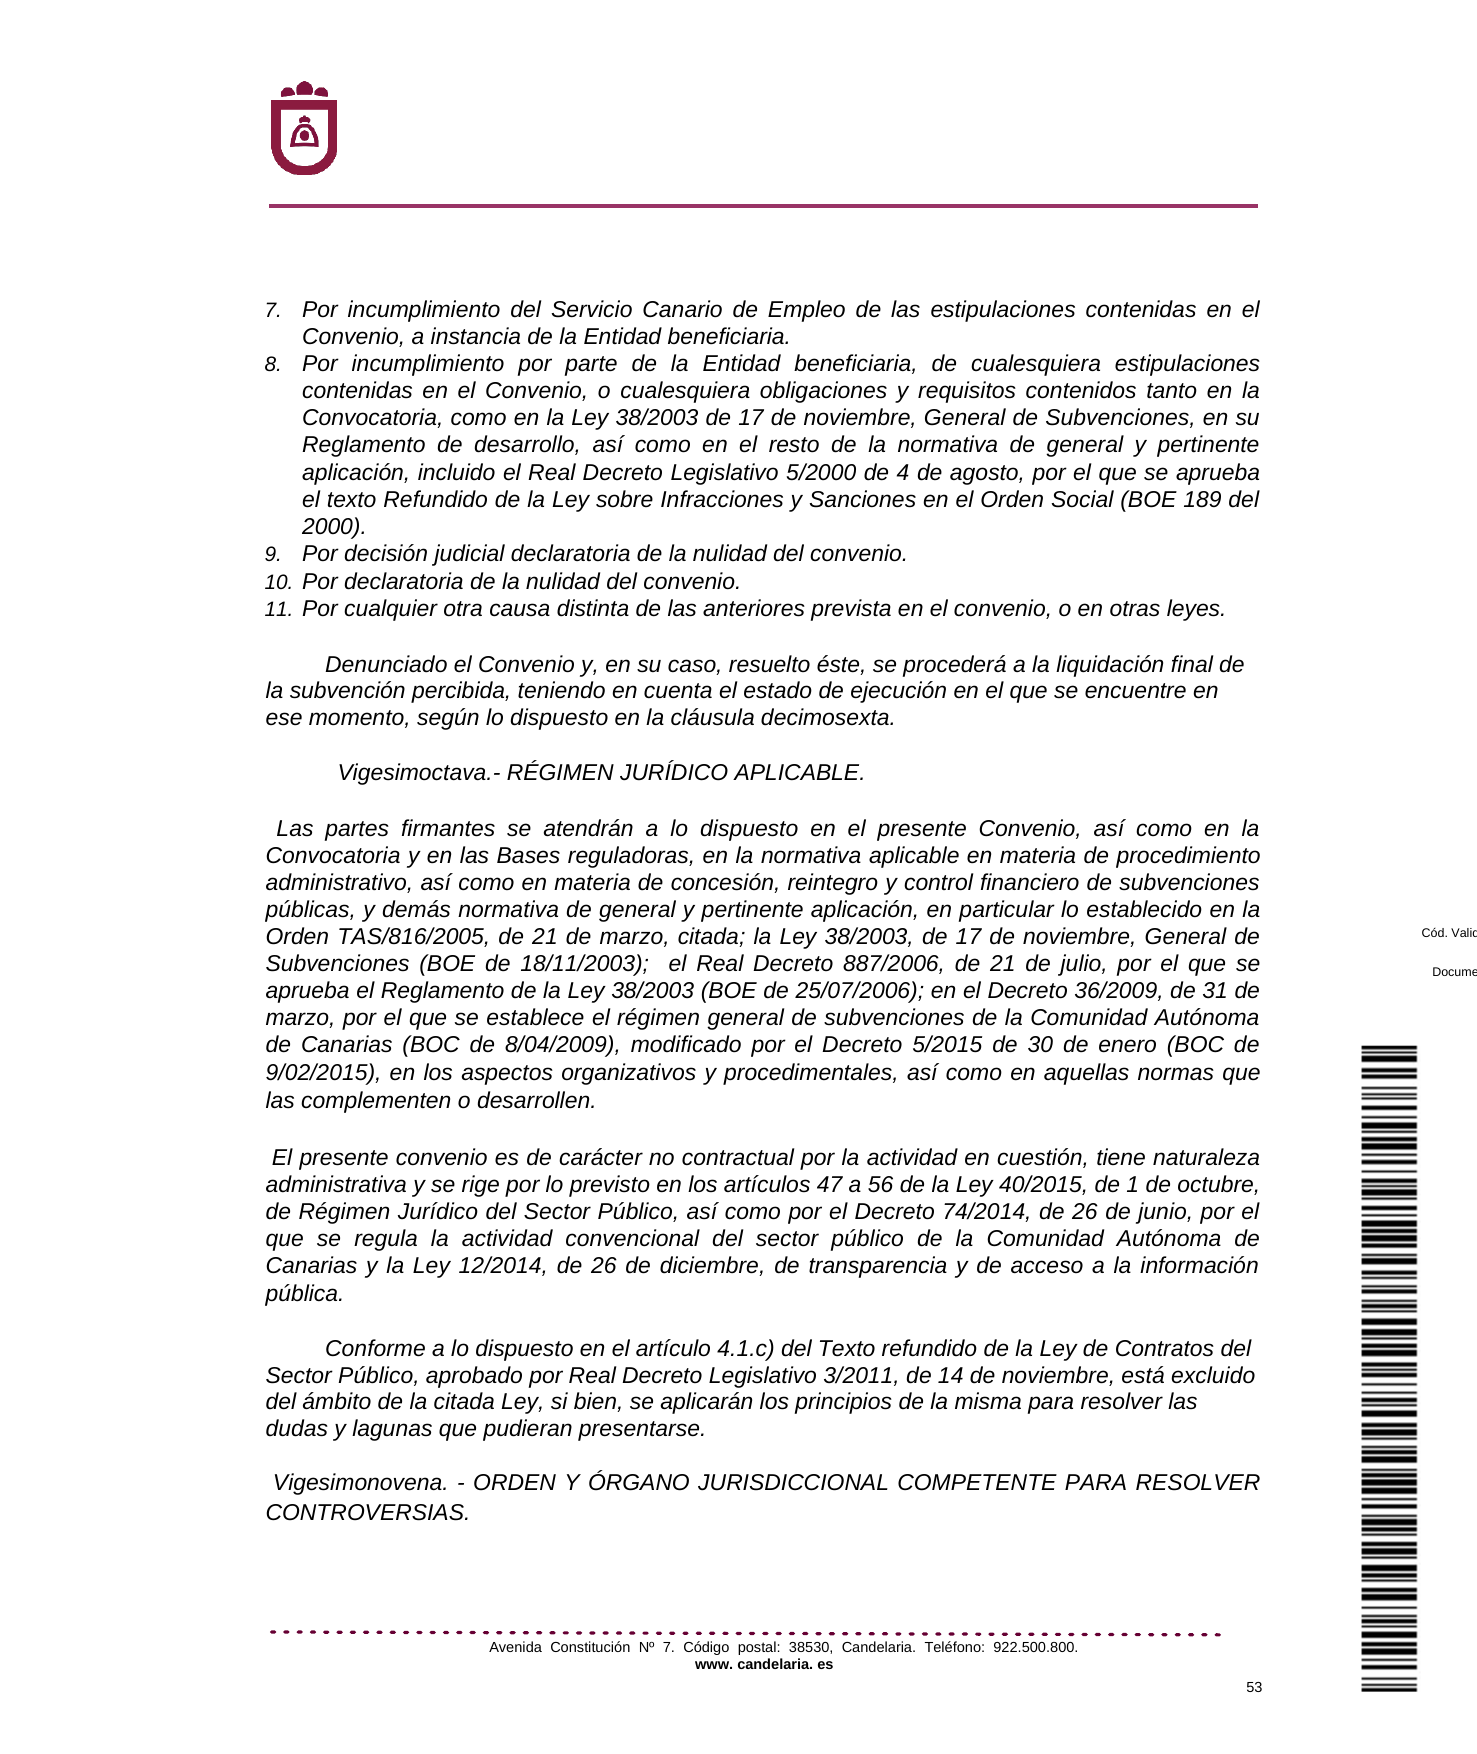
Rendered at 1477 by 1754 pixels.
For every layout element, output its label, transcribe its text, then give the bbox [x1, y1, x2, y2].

text Conforme a lo dispuesto en el artículo 4.1.c) del Texto refundido de la Ley de Contratos del Sector Público, aprobado por Real Decreto Legislativo 3/2011, de 14 de noviembre, está excluido del ámbito de la citada Ley, si bien, se aplicarán los principios de la misma para resolver las dudas y lagunas que pudieran presentarse. [264, 1335, 1264, 1441]
list Por incumplimiento por parte de la Entidad beneficiaria, de cualesquiera estipulaciones contenidas en el Convenio, o cualesquiera obligaciones y requisitos contenidos tanto en la Convocatoria, como en la Ley 38/2003 de 17 de noviembre, General de Subvenciones, en su Reglamento de desarrollo, así como en el resto de la normativa de general y pertinente aplicación, incluido el Real Decreto Legislativo 5/2000 de 4 de agosto, por el que se aprueba el texto Refundido de la Ley sobre Infracciones y Sanciones en el Orden Social (BOE 189 del 2000). [264, 350, 1263, 539]
list Por declaratoria de la nulidad del convenio. [264, 568, 1263, 594]
list Por decisión judicial declaratoria de la nulidad del convenio. [264, 540, 1263, 566]
list Por incumplimiento del Servicio Canario de Empleo de las estipulaciones contenidas en el Convenio, a instancia de la Entidad beneficiaria. [264, 296, 1263, 349]
text Vigesimoctava.- RÉGIMEN JURÍDICO APLICABLE. [251, 759, 1268, 785]
picture [1362, 1046, 1420, 1691]
text Vigesimonovena. - ORDEN Y ÓRGANO JURISDICCIONAL COMPETENTE PARA RESOLVER CONTROVERSIAS. [264, 1469, 1263, 1525]
list Por cualquier otra causa distinta de las anteriores prevista en el convenio, o en otras leyes. [264, 595, 1263, 621]
text Las partes firmantes se atendrán a lo dispuesto en el presente Convenio, así como en la Convocatoria y en las Bases reguladoras, en la normativa aplicable en materia de procedimiento administrativo, así como en materia de concesión, reintegro y control financiero de subvenciones públicas, y demás normativa de general y pertinente aplicación, en particular lo establecido en la Orden TAS/816/2005, de 21 de marzo, citada; la Ley 38/2003, de 17 de noviembre, General de Subvenciones (BOE de 18/11/2003); el Real Decreto 887/2006, de 21 de julio, por el que se aprueba el Reglamento de la Ley 38/2003 (BOE de 25/07/2006); en el Decreto 36/2009, de 31 de marzo, por el que se establece el régimen general de subvenciones de la Comunidad Autónoma de Canarias (BOC de 8/04/2009), modificado por el Decreto 5/2015 de 30 de enero (BOC de 9/02/2015), en los aspectos organizativos y procedimentales, así como en aquellas normas que las complementen o desarrollen. [264, 815, 1263, 1114]
text Denunciado el Convenio y, en su caso, resuelto éste, se procederá a la liquidación final de la subvención percibida, teniendo en cuenta el estado de ejecución en el que se encuentre en ese momento, según lo dispuesto en la cláusula decimosexta. [264, 651, 1264, 730]
text El presente convenio es de carácter no contractual por la actividad en cuestión, tiene naturaleza administrativa y se rige por lo previsto en los artículos 47 a 56 de la Ley 40/2015, de 1 de octubre, de Régimen Jurídico del Sector Público, así como por el Decreto 74/2014, de 26 de junio, por el que se regula la actividad convencional del sector público de la Comunidad Autónoma de Canarias y la Ley 12/2014, de 26 de diciembre, de transparencia y de acceso a la información pública. [264, 1144, 1263, 1306]
picture [271, 81, 337, 175]
